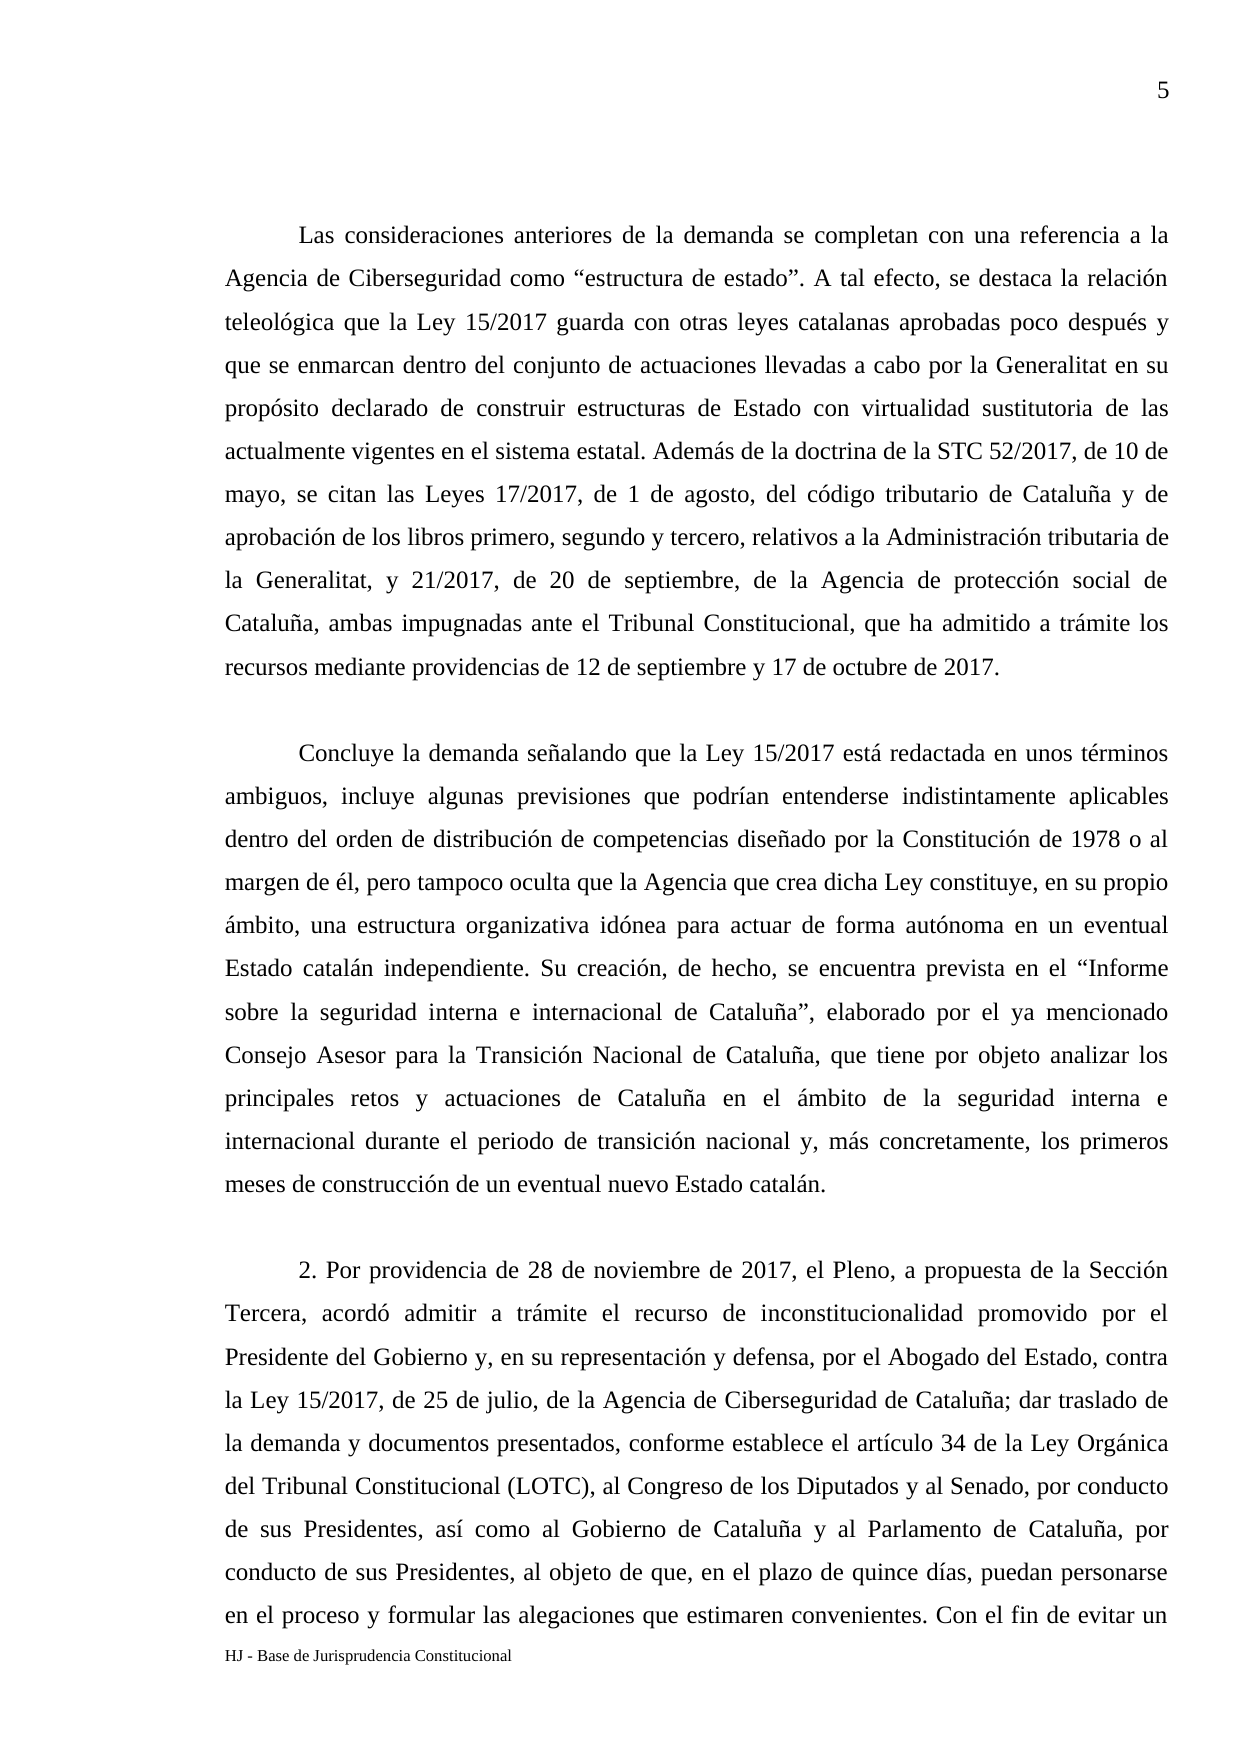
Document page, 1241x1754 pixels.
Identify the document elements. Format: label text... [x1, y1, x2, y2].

text Concluye la demanda señalando que la Ley 15/2017 está redactada en unos términos ambiguos, incluye algunas previsiones que podrían entenderse indistintamente aplicables dentro del orden de distribución de competencias diseñado por la Constitución de 1978 o al margen de él, pero tampoco oculta que la Agencia que crea dicha Ley constituye, en su propio ámbito, una estructura organizativa idónea para actuar de forma autónoma en un eventual Estado catalán independiente. Su creación, de hecho, se encuentra prevista en el “Informe sobre la seguridad interna e internacional de Cataluña”, elaborado por el ya mencionado Consejo Asesor para la Transición Nacional de Cataluña, que tiene por objeto analizar los principales retos y actuaciones de Cataluña en el ámbito de la seguridad interna e internacional durante el periodo de transición nacional y, más concretamente, los primeros meses de construcción de un eventual nuevo Estado catalán. [224, 738, 1169, 1198]
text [224, 1255, 1169, 1629]
text Las consideraciones anteriores de la demanda se completan con una referencia a la Agencia de Ciberseguridad como “estructura de estado”. A tal efecto, se destaca la relación teleológica que la Ley 15/2017 guarda con otras leyes catalanas aprobadas poco después y que se enmarcan dentro del conjunto de actuaciones llevadas a cabo por la Generalitat en su propósito declarado de construir estructuras de Estado con virtualidad sustitutoria de las actualmente vigentes en el sistema estatal. Además de la doctrina de la STC 52/2017, de 10 de mayo, se citan las Leyes 17/2017, de 1 de agosto, del código tributario de Cataluña y de aprobación de los libros primero, segundo y tercero, relativos a la Administración tributaria de la Generalitat, y 21/2017, de 20 de septiembre, de la Agencia de protección social de Cataluña, ambas impugnadas ante el Tribunal Constitucional, que ha admitido a trámite los recursos mediante providencias de 12 de septiembre y 17 de octubre de 2017. [224, 220, 1169, 680]
